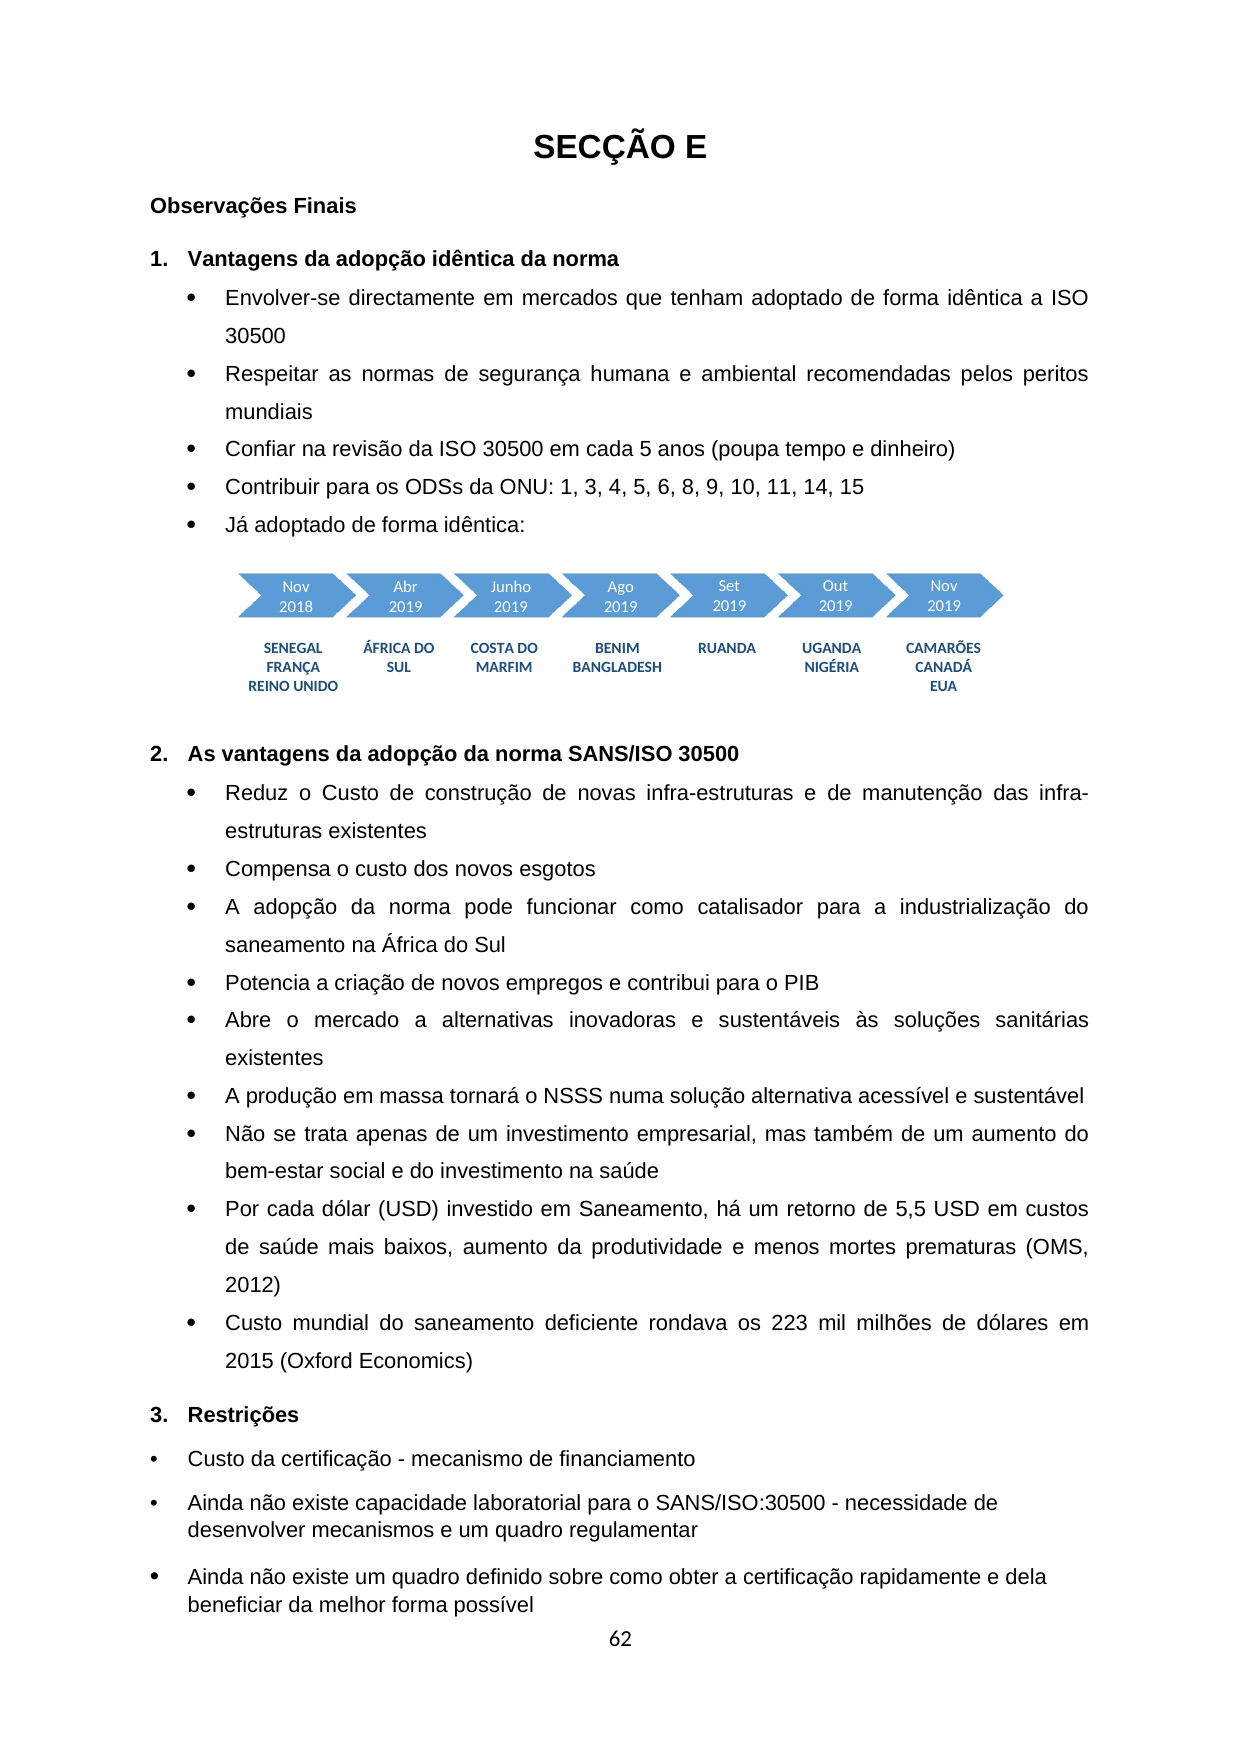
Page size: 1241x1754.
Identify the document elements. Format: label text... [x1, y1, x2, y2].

list Potencia a criação de novos empregos e contribui para o PIB [187, 969, 1090, 994]
list Contribuir para os ODSs da ONU: 1, 3, 4, 5, 6, 8, 9, 10, 11, 14, 15 [187, 474, 1090, 499]
list Já adoptado de forma idêntica: [187, 512, 1090, 537]
subtitle SECÇÃO E [150, 127, 1090, 165]
list Reduz o Custo de construção de novas infra-estruturas e de manutenção das infra-estruturas existentes [187, 780, 1090, 843]
picture [235, 549, 1005, 721]
subtitle Restrições [150, 1402, 1090, 1427]
subtitle Vantagens da adopção idêntica da norma [150, 245, 1090, 271]
list Ainda não existe capacidade laboratorial para o SANS/ISO:30500 - necessidade de desenvolver mecanismos e um quadro regulamentar [150, 1490, 1090, 1542]
list Envolver-se directamente em mercados que tenham adoptado de forma idêntica a ISO 30500 [187, 285, 1090, 348]
list Abre o mercado a alternativas inovadoras e sustentáveis às soluções sanitárias existentes [187, 1007, 1090, 1070]
list Custo mundial do saneamento deficiente rondava os 223 mil milhões de dólares em 2015 (Oxford Economics) [187, 1310, 1090, 1373]
list Respeitar as normas de segurança humana e ambiental recomendadas pelos peritos mundiais [187, 361, 1090, 424]
list A adopção da norma pode funcionar como catalisador para a industrialização do saneamento na África do Sul [187, 894, 1090, 957]
list Por cada dólar (USD) investido em Saneamento, há um retorno de 5,5 USD em custos de saúde mais baixos, aumento da produtividade e menos mortes prematuras (OMS, 2012) [187, 1196, 1090, 1297]
list Compensa o custo dos novos esgotos [187, 856, 1090, 881]
subtitle Observações Finais [150, 193, 1090, 218]
subtitle As vantagens da adopção da norma SANS/ISO 30500 [150, 741, 1090, 766]
list Custo da certificação - mecanismo de financiamento [150, 1446, 1090, 1471]
list Confiar na revisão da ISO 30500 em cada 5 anos (poupa tempo e dinheiro) [187, 436, 1090, 462]
list A produção em massa tornará o NSSS numa solução alternativa acessível e sustentável [187, 1083, 1090, 1108]
list Ainda não existe um quadro definido sobre como obter a certificação rapidamente e dela beneficiar da melhor forma possível [150, 1561, 1090, 1617]
list Não se trata apenas de um investimento empresarial, mas também de um aumento do bem-estar social e do investimento na saúde [187, 1121, 1090, 1184]
